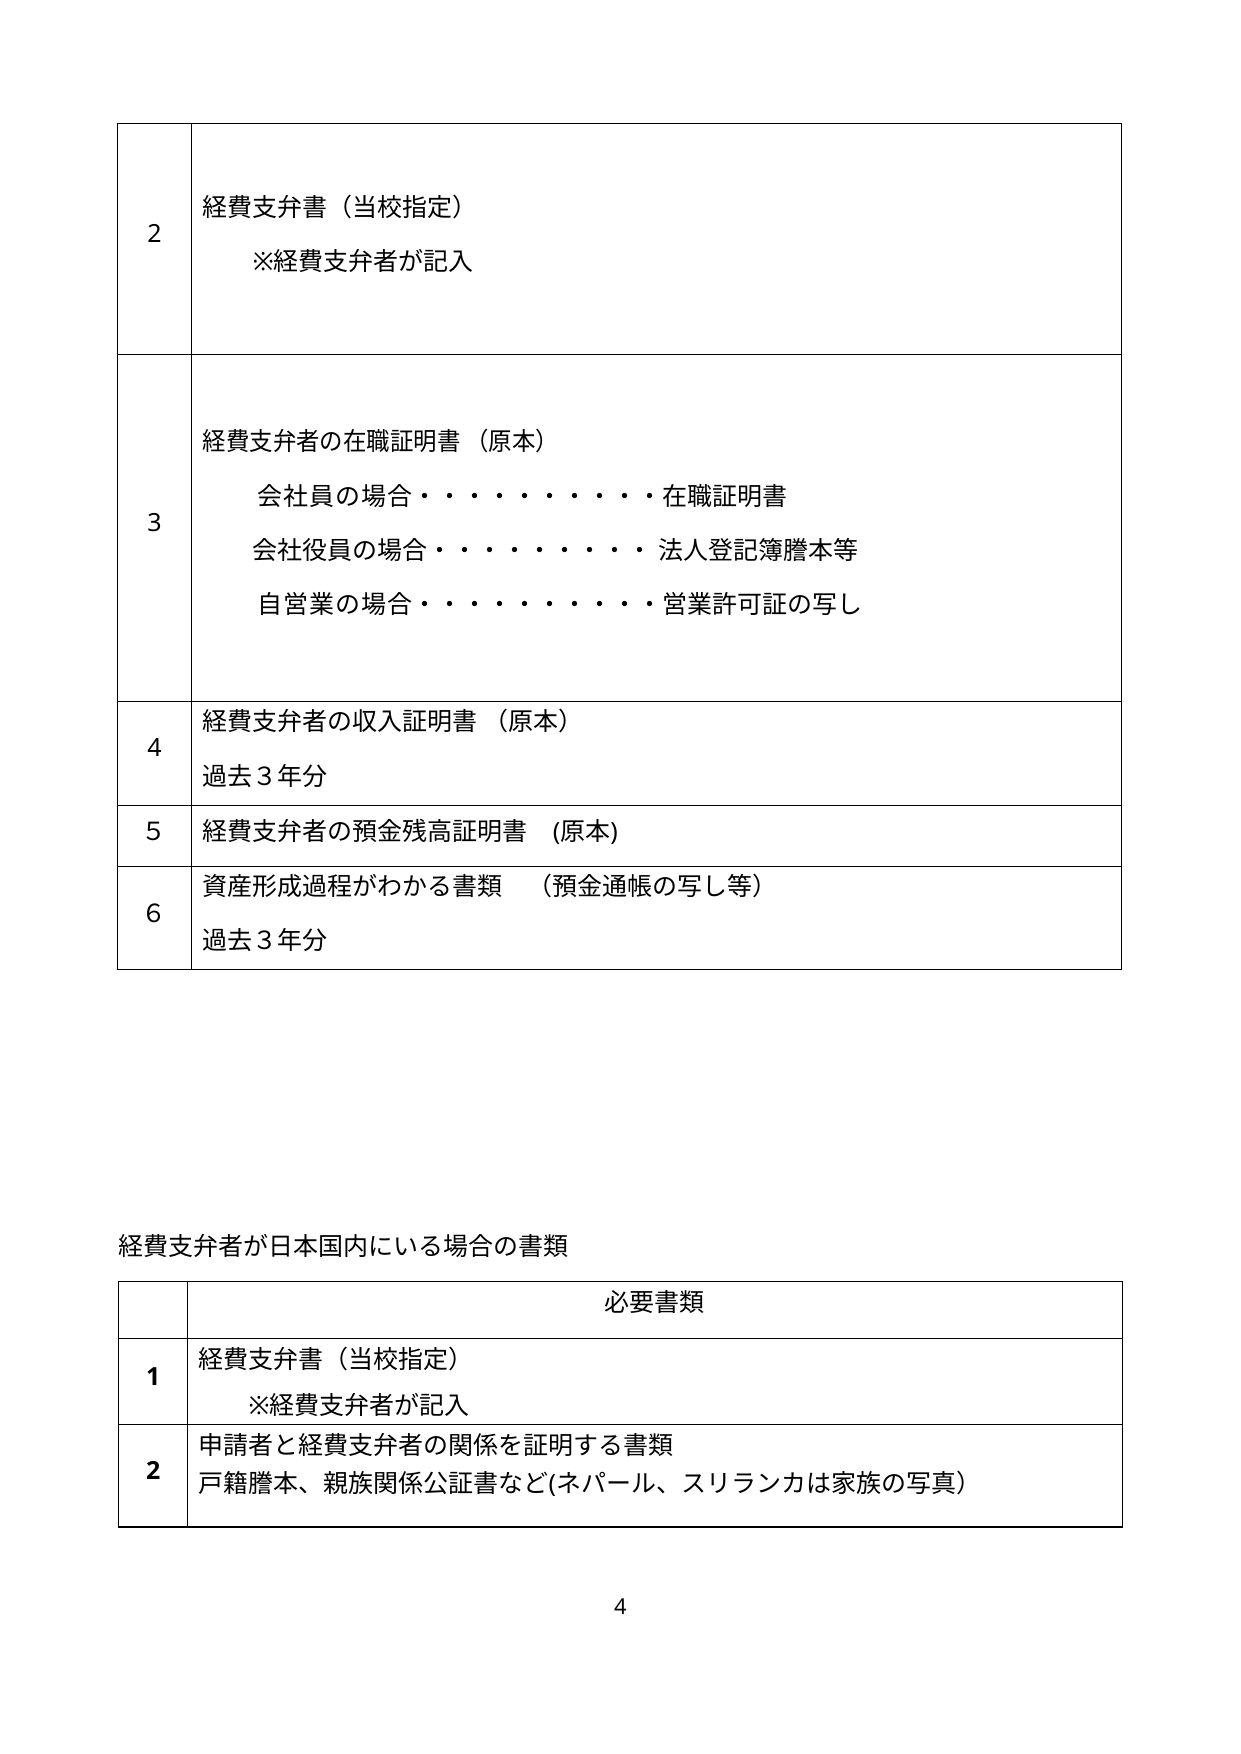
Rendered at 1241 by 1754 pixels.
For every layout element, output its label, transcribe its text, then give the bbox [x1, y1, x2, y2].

table_cell 1 [119, 1339, 187, 1424]
table_cell 経費支弁者の在職証明書 （原本） 会社員の場合・・・・・・・・・・在職証明書 会社役員の場合・・・・・・・・・ 法人登記簿謄本等 自営業の場合・・・・・・・・・・営業許可証の写し [192, 355, 1121, 701]
table_cell 2 [118, 124, 191, 353]
text 経費支弁者が日本国内にいる場合の書類 [118, 1225, 1122, 1263]
table_cell 経費支弁書（当校指定） ※経費支弁者が記入 [192, 124, 1121, 353]
table_cell 資産形成過程がわかる書類 （預金通帳の写し等） 過去３年分 [192, 867, 1121, 969]
table_cell 経費支弁書（当校指定） ※経費支弁者が記入 [188, 1339, 1122, 1424]
table_header [119, 1282, 187, 1338]
table_cell 経費支弁者の預金残高証明書 (原本) [192, 806, 1121, 866]
table_cell ６ [118, 867, 191, 969]
table_cell 2 [119, 1425, 187, 1526]
table_cell 申請者と経費支弁者の関係を証明する書類 戸籍謄本、親族関係公証書など(ネパール、スリランカは家族の写真） [188, 1425, 1122, 1526]
table_cell 4 [118, 702, 191, 805]
table_cell 3 [118, 355, 191, 701]
table_cell 経費支弁者の収入証明書 （原本） 過去３年分 [192, 702, 1121, 805]
table_header 必要書類 [188, 1282, 1122, 1338]
table_cell ５ [118, 806, 191, 866]
